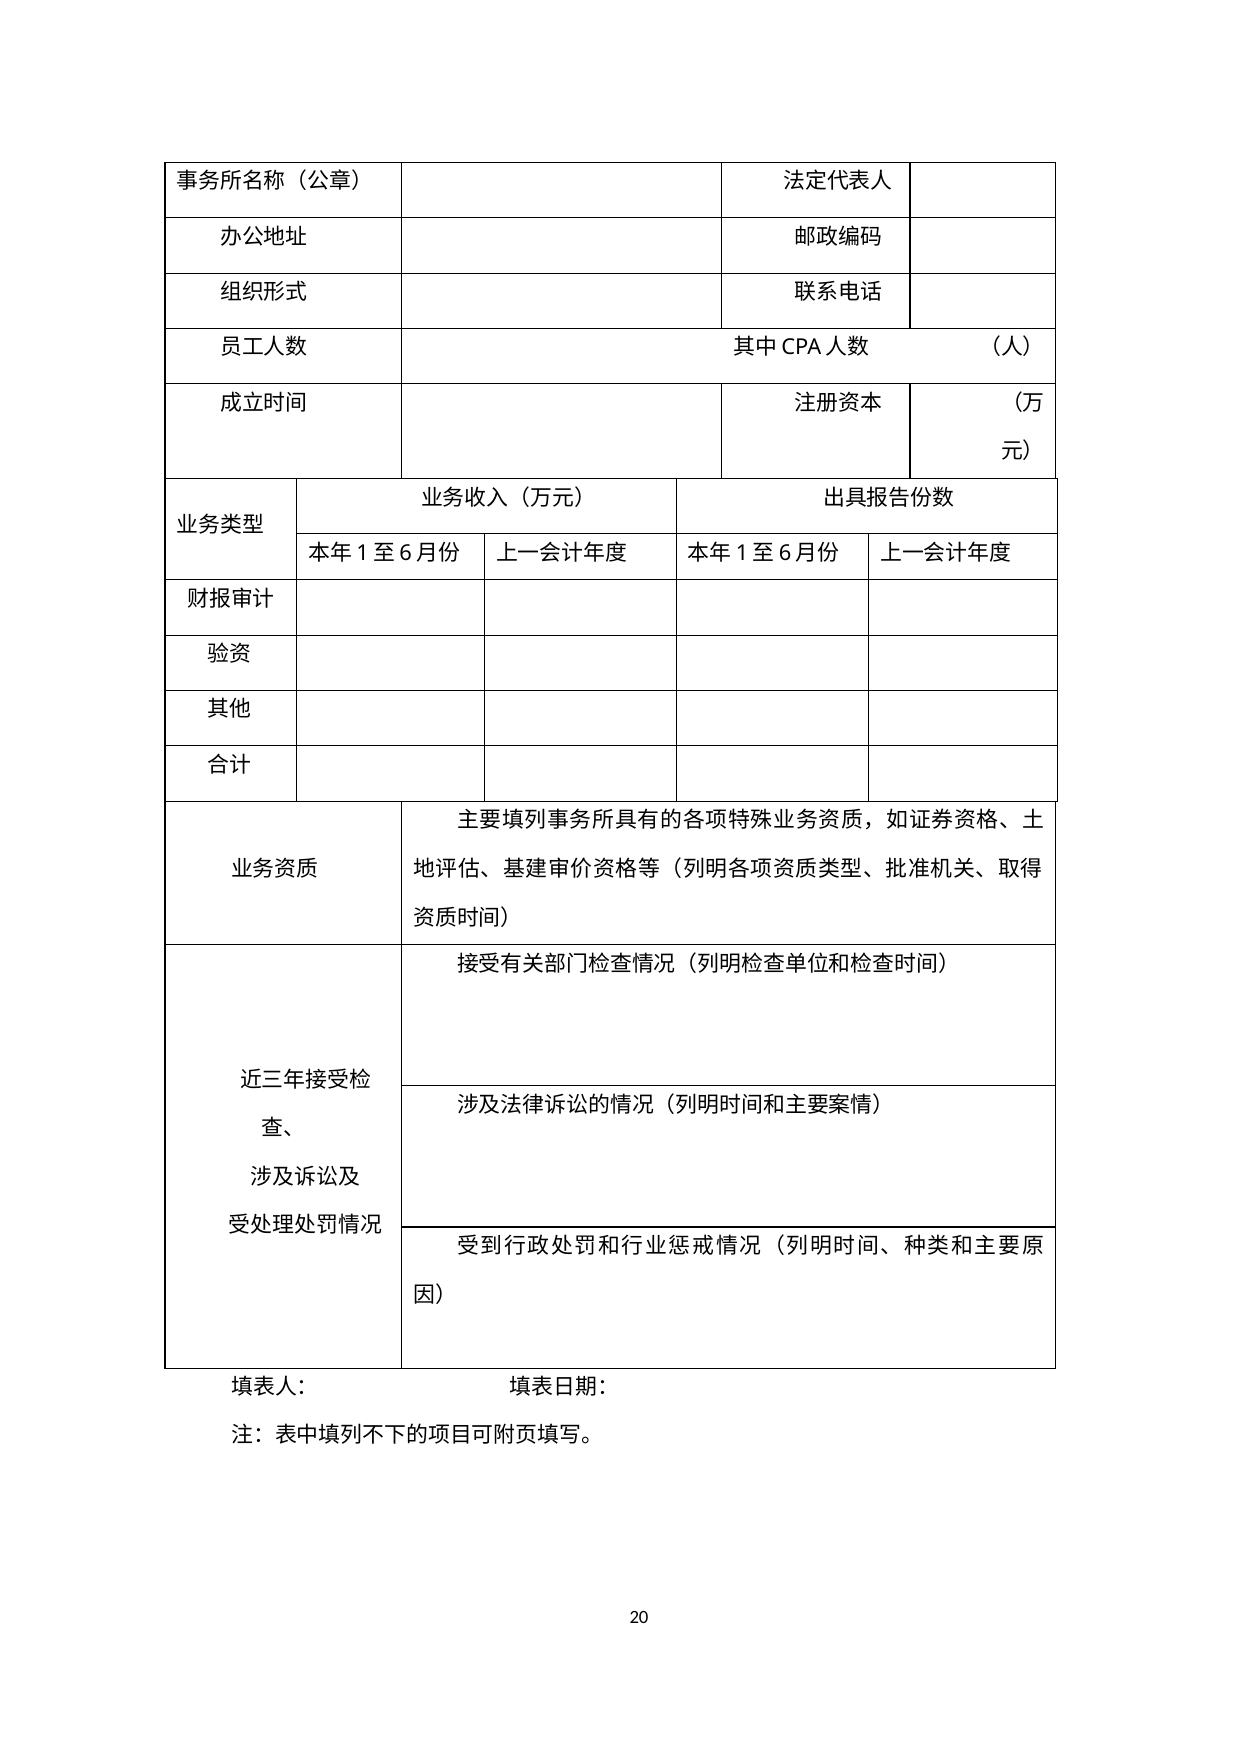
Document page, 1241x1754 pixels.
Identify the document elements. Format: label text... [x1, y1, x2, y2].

table_cell [677, 746, 868, 801]
table_cell [677, 691, 868, 745]
table_cell [485, 636, 676, 690]
table_cell [297, 636, 484, 690]
table_cell （万元） [911, 384, 1055, 478]
table_header [911, 163, 1055, 217]
table_cell 本年1至6月份 [677, 534, 868, 579]
table_cell [402, 218, 721, 273]
table_cell 主要填列事务所具有的各项特殊业务资质，如证券资格、土地评估、基建审价资格等（列明各项资质类型、批准机关、取得资质时间） [402, 802, 1055, 944]
table_cell [911, 274, 1055, 328]
table_cell 联系电话 [722, 274, 909, 328]
table_cell 业务收入（万元） [297, 479, 676, 533]
table_cell 业务资质 [166, 802, 401, 944]
table_cell [677, 580, 868, 635]
table_cell [402, 329, 722, 383]
text 注：表中填列不下的项目可附页填写。 [187, 1417, 1053, 1449]
table_cell （人） [910, 329, 1055, 383]
table_header 法定代表人 [722, 163, 909, 217]
table_cell 组织形式 [166, 274, 401, 328]
table_cell 财报审计 [166, 580, 296, 635]
table_header [402, 163, 721, 217]
table_cell [402, 384, 721, 478]
table_cell 出具报告份数 [677, 479, 1057, 533]
table_cell [402, 274, 721, 328]
table_cell [297, 691, 484, 745]
table_cell [297, 580, 484, 635]
table_cell 接受有关部门检查情况（列明检查单位和检查时间） [402, 945, 1055, 1085]
table_cell 合计 [166, 746, 296, 801]
table_cell [485, 691, 676, 745]
text 填表人： 填表日期： [187, 1369, 1053, 1401]
table_cell [485, 580, 676, 635]
table_cell 上一会计年度 [485, 534, 676, 579]
table_cell 注册资本 [722, 384, 909, 478]
table_cell [485, 746, 676, 801]
table_cell 近三年接受检查、 涉及诉讼及 受处理处罚情况 [166, 945, 401, 1368]
table_cell 涉及法律诉讼的情况（列明时间和主要案情） [402, 1086, 1055, 1226]
table_cell [297, 746, 484, 801]
table_cell [677, 636, 868, 690]
table_cell 办公地址 [166, 218, 401, 273]
table_cell 成立时间 [166, 384, 401, 478]
table_cell [911, 218, 1055, 273]
table_cell 验资 [166, 636, 296, 690]
table_cell [869, 580, 1057, 635]
table_header 事务所名称（公章） [166, 163, 401, 217]
table_cell [869, 636, 1057, 690]
table_cell 受到行政处罚和行业惩戒情况（列明时间、种类和主要原因） [402, 1228, 1055, 1368]
table_cell [869, 746, 1057, 801]
table_cell 上一会计年度 [869, 534, 1057, 579]
table_cell [869, 691, 1057, 745]
table_cell 邮政编码 [722, 218, 909, 273]
table_cell 本年1至6月份 [297, 534, 484, 579]
table_cell 其中CPA人数 [722, 329, 910, 383]
table_cell 员工人数 [166, 329, 401, 383]
table_cell 其他 [166, 691, 296, 745]
table_cell 业务类型 [166, 479, 296, 579]
